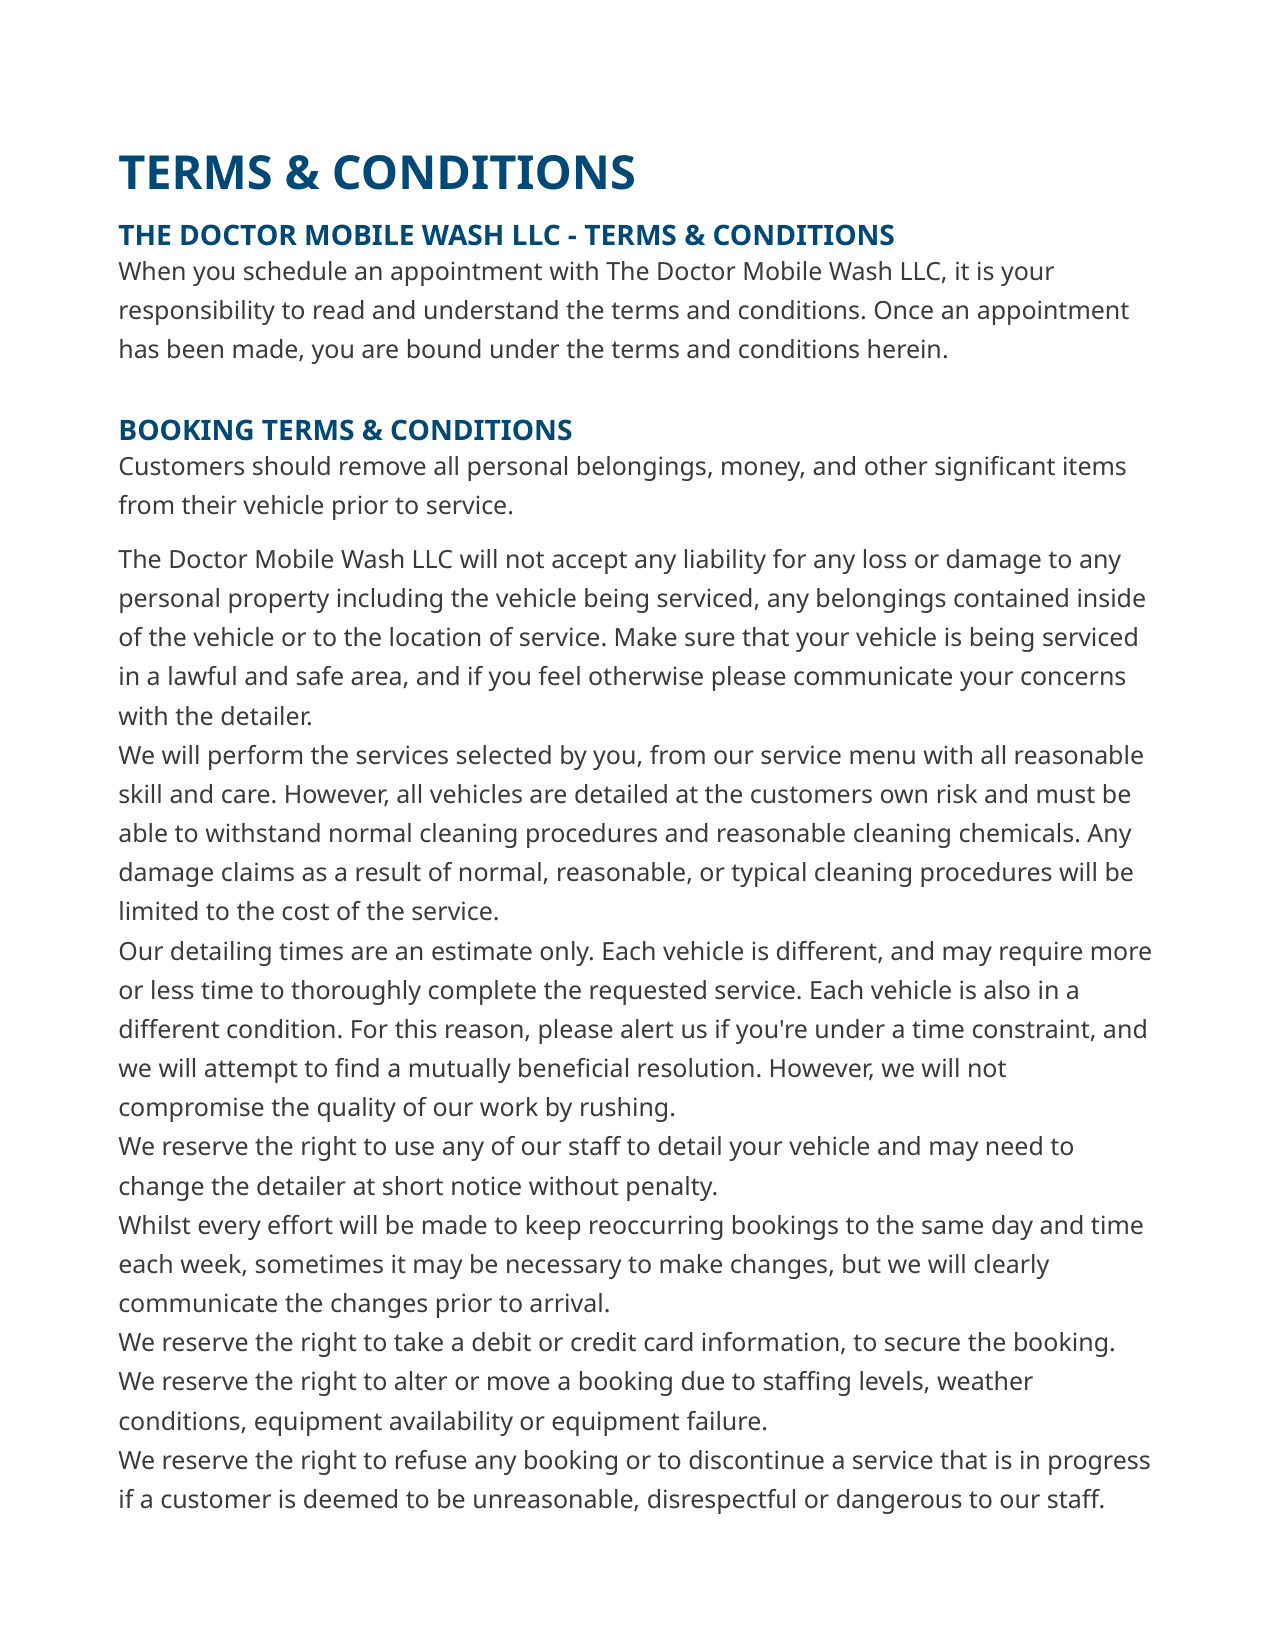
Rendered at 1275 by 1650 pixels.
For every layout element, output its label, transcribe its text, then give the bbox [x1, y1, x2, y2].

subtitle The Doctor Mobile WasH LLC - TERMS & CONDITIONS [118, 215, 1157, 254]
text Whilst every effort will be made to keep reoccurring bookings to the same day and time each week, sometimes it may be necessary to make changes, but we will clearly communicate the changes prior to arrival. [118, 1207, 1157, 1320]
text We reserve the right to take a debit or credit card information, to secure the booking. [118, 1325, 1157, 1359]
text We reserve the right to alter or move a booking due to staffing levels, weather conditions, equipment availability or equipment failure. [118, 1364, 1157, 1437]
text Customers should remove all personal belongings, money, and other significant items from their vehicle prior to service. [118, 449, 1157, 522]
text Our detailing times are an estimate only. Each vehicle is different, and may require more or less time to thoroughly complete the requested service. Each vehicle is also in a different condition. For this reason, please alert us if you're under a time constraint, and we will attempt to find a mutually beneficial resolution. However, we will not compromise the quality of our work by rushing. [118, 933, 1157, 1124]
text We reserve the right to use any of our staff to detail your vehicle and may need to change the detailer at short notice without penalty. [118, 1129, 1157, 1202]
text When you schedule an appointment with The Doctor Mobile Wash LLC, it is your responsibility to read and understand the terms and conditions. Once an appointment has been made, you are bound under the terms and conditions herein. [118, 254, 1157, 366]
subtitle TERMS & CONDITIONS [118, 139, 1157, 203]
text We reserve the right to refuse any booking or to discontinue a service that is in progress if a customer is deemed to be unreasonable, disrespectful or dangerous to our staff. [118, 1442, 1157, 1516]
subtitle BOOKING TERMS & CONDITIONS [118, 410, 1157, 449]
text The Doctor Mobile Wash LLC will not accept any liability for any loss or damage to any personal property including the vehicle being serviced, any belongings contained inside of the vehicle or to the location of service. Make sure that your vehicle is being serviced in a lawful and safe area, and if you feel otherwise please communicate your concerns with the detailer. [118, 542, 1157, 732]
text We will perform the services selected by you, from our service menu with all reasonable skill and care. However, all vehicles are detailed at the customers own risk and must be able to withstand normal cleaning procedures and reasonable cleaning chemicals. Any damage claims as a result of normal, reasonable, or typical cleaning procedures will be limited to the cost of the service. [118, 737, 1157, 928]
